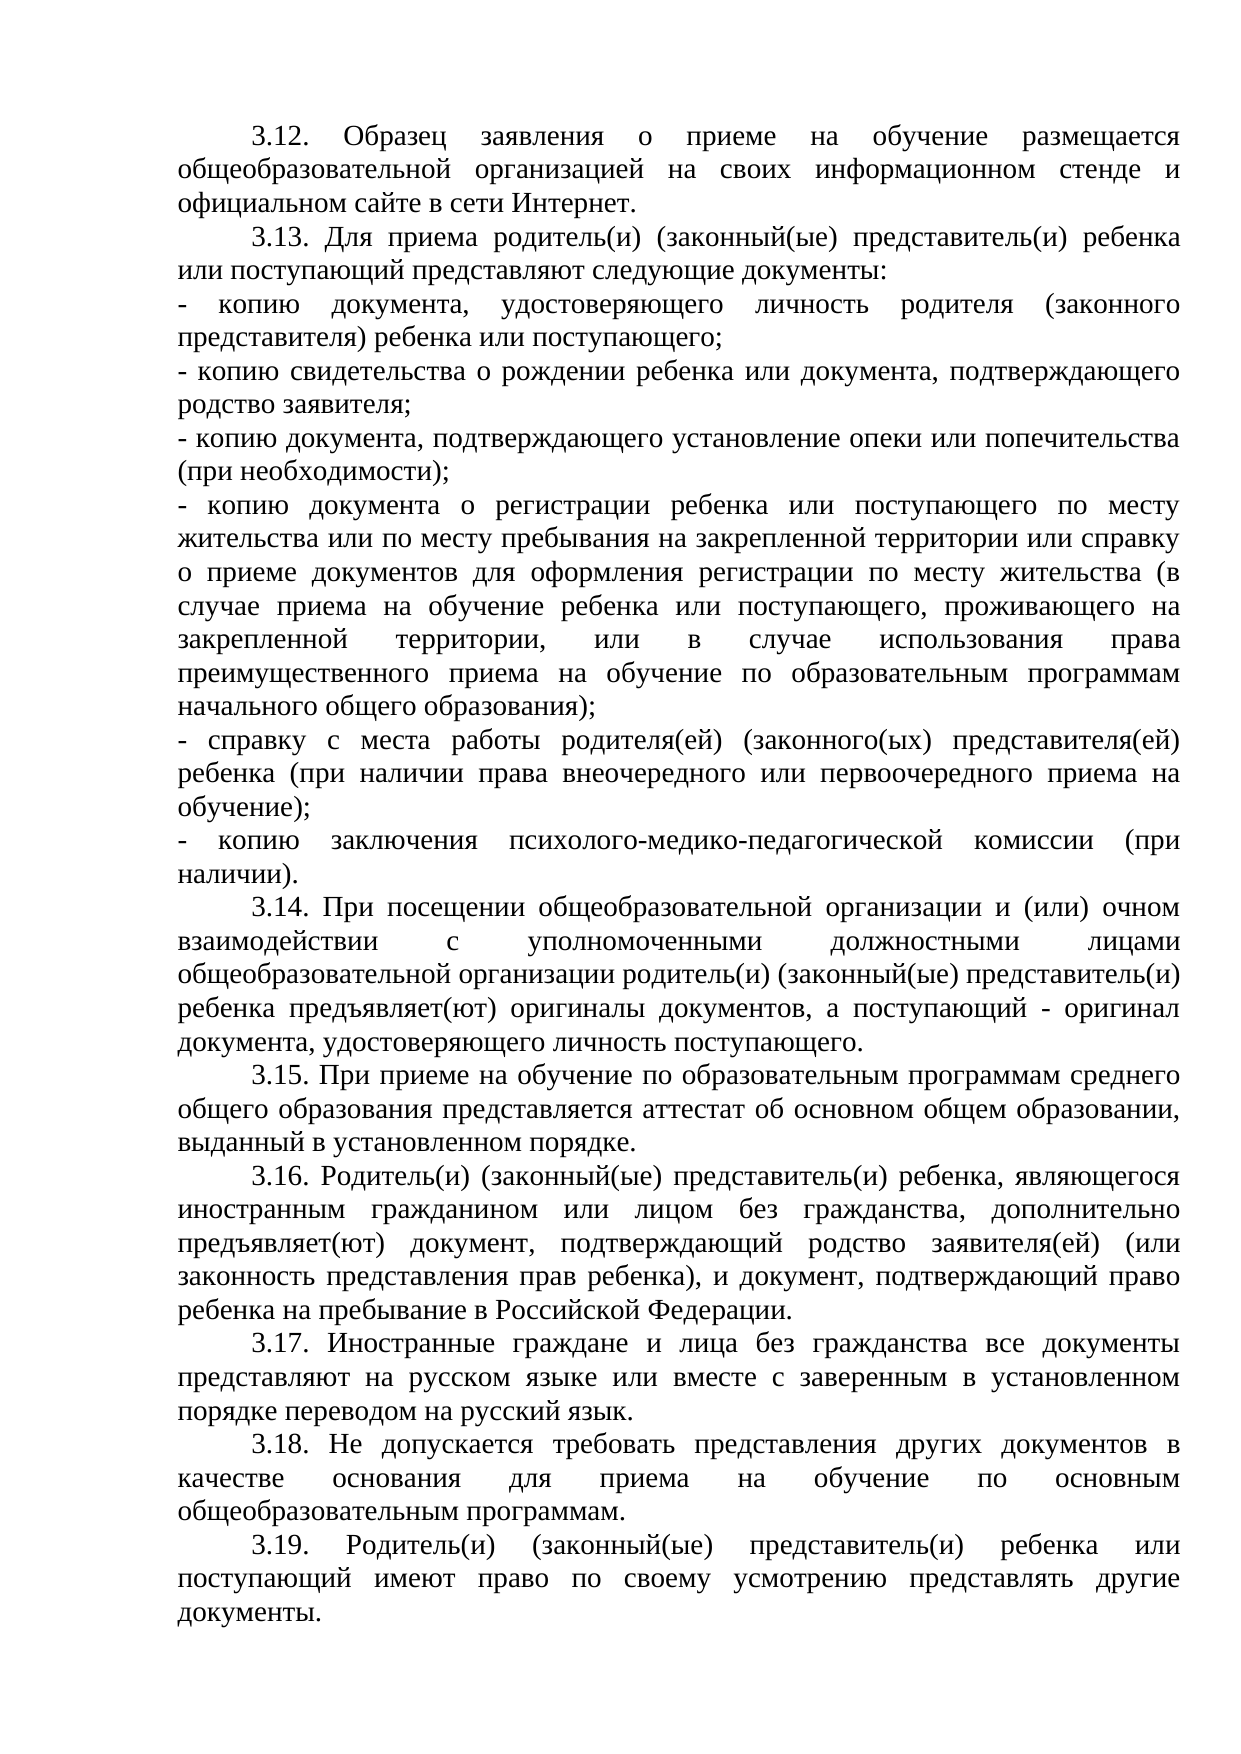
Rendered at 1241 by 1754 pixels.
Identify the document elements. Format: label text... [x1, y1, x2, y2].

text - копию документа о регистрации ребенка или поступающего по месту жительства или по месту пребывания на закрепленной территории или справку о приеме документов для оформления регистрации по месту жительства (в случае приема на обучение ребенка или поступающего, проживающего на закрепленной территории, или в случае использования права преимущественного приема на обучение по образовательным программам начального общего образования); [177, 487, 1181, 722]
text - копию документа, удостоверяющего личность родителя (законного представителя) ребенка или поступающего; [177, 286, 1181, 353]
text 3.18. Не допускается требовать представления других документов в качестве основания для приема на обучение по основным общеобразовательным программам. [177, 1426, 1181, 1527]
text 3.15. При приеме на обучение по образовательным программам среднего общего образования представляется аттестат об основном общем образовании, выданный в установленном порядке. [177, 1057, 1181, 1158]
text 3.12. Образец заявления о приеме на обучение размещается общеобразовательной организацией на своих информационном стенде и официальном сайте в сети Интернет. [177, 118, 1181, 219]
text - копию документа, подтверждающего установление опеки или попечительства (при необходимости); [177, 420, 1181, 487]
text - копию свидетельства о рождении ребенка или документа, подтверждающего родство заявителя; [177, 353, 1181, 420]
text 3.14. При посещении общеобразовательной организации и (или) очном взаимодействии с уполномоченными должностными лицами общеобразовательной организации родитель(и) (законный(ые) представитель(и) ребенка предъявляет(ют) оригиналы документов, а поступающий - оригинал документа, удостоверяющего личность поступающего. [177, 889, 1181, 1057]
text 3.13. Для приема родитель(и) (законный(ые) представитель(и) ребенка или поступающий представляют следующие документы: [177, 219, 1181, 286]
text - копию заключения психолого-медико-педагогической комиссии (при наличии). [177, 822, 1181, 889]
text 3.16. Родитель(и) (законный(ые) представитель(и) ребенка, являющегося иностранным гражданином или лицом без гражданства, дополнительно предъявляет(ют) документ, подтверждающий родство заявителя(ей) (или законность представления прав ребенка), и документ, подтверждающий право ребенка на пребывание в Российской Федерации. [177, 1158, 1181, 1326]
text - справку с места работы родителя(ей) (законного(ых) представителя(ей) ребенка (при наличии права внеочередного или первоочередного приема на обучение); [177, 722, 1181, 822]
text 3.17. Иностранные граждане и лица без гражданства все документы представляют на русском языке или вместе с заверенным в установленном порядке переводом на русский язык. [177, 1326, 1181, 1426]
text 3.19. Родитель(и) (законный(ые) представитель(и) ребенка или поступающий имеют право по своему усмотрению представлять другие документы. [177, 1527, 1181, 1627]
